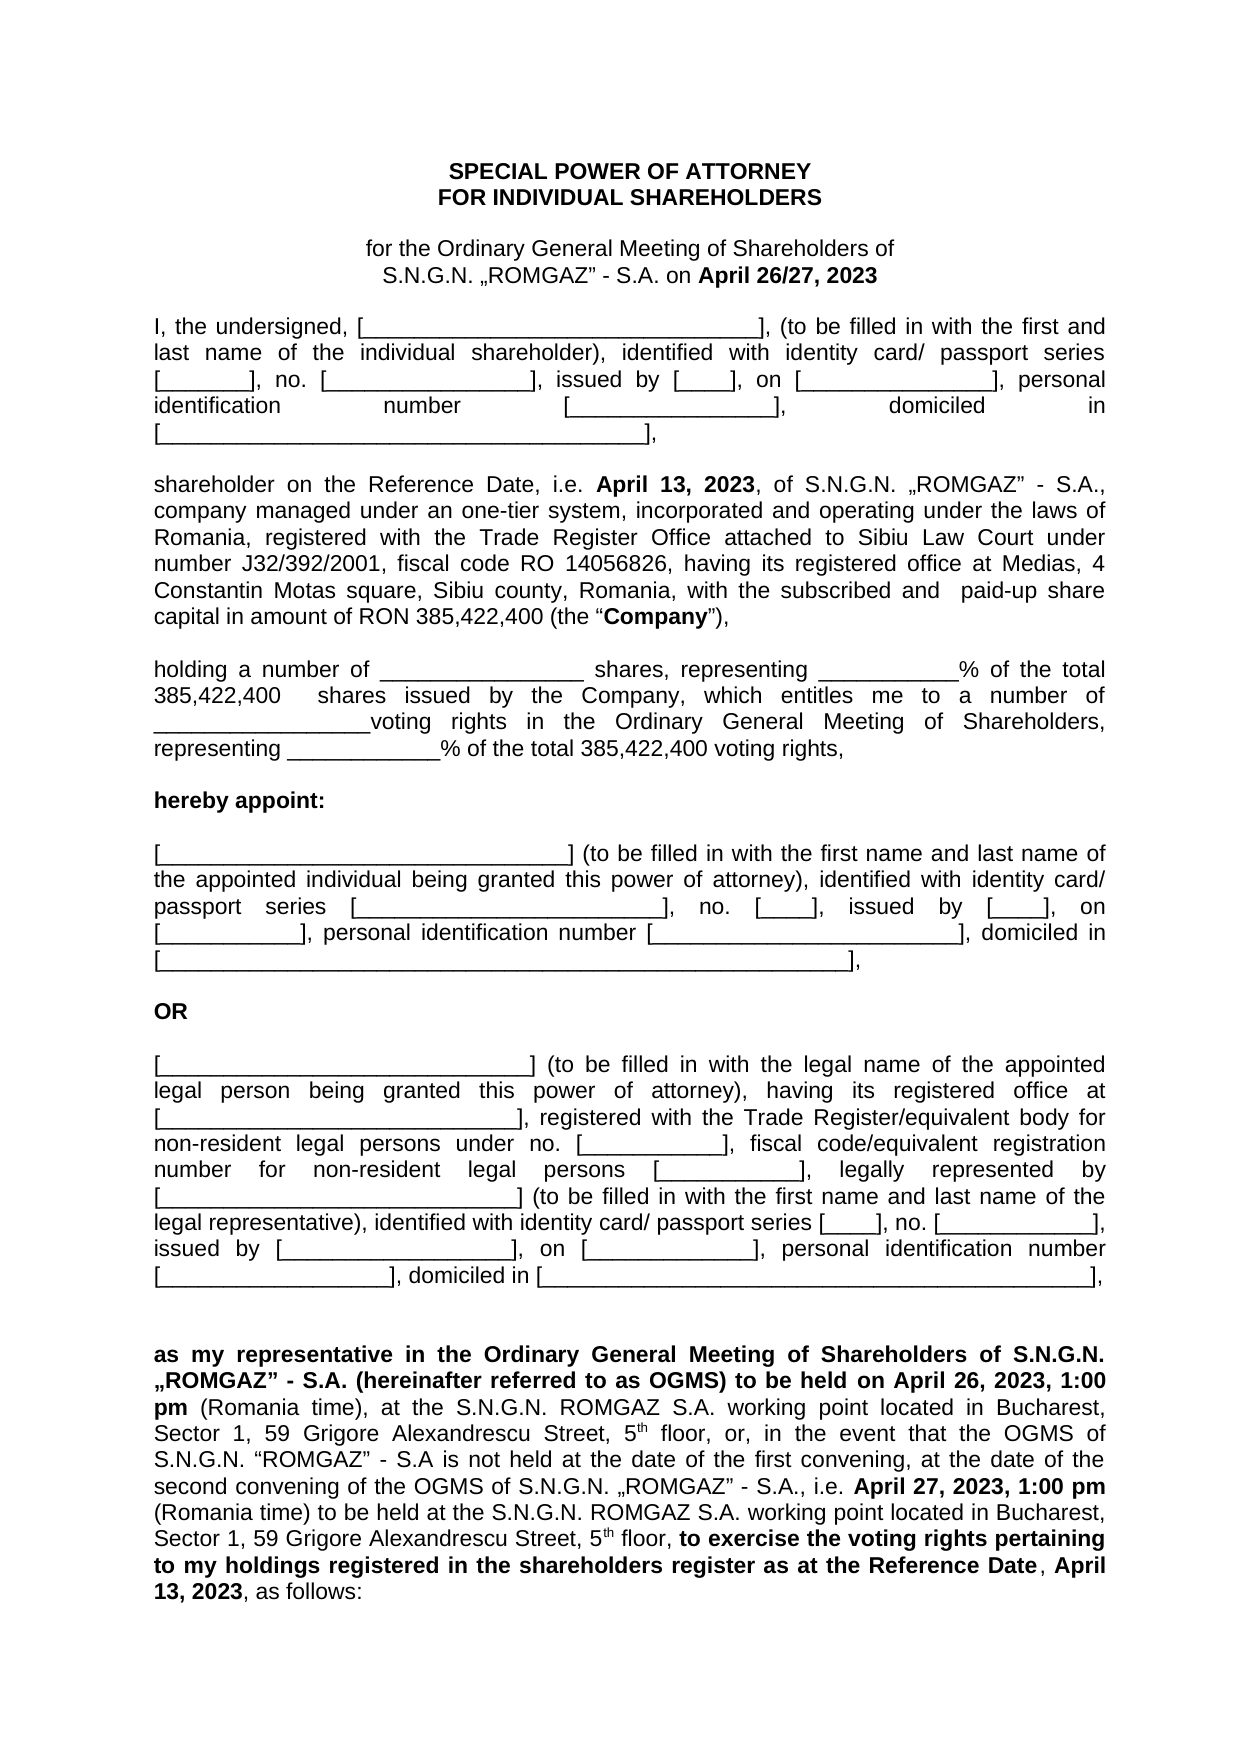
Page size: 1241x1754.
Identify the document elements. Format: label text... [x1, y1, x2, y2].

text [_____________________________] (to be filled in with the legal name of the appointed legal person being granted this power of attorney), having its registered office at [____________________________], registered with the Trade Register/equivalent body for non-resident legal persons under no. [___________], fiscal code/equivalent registration number for non-resident legal persons [___________], legally represented by [____________________________] (to be filled in with the first name and last name of the legal representative), identified with identity card/ passport series [____], no. [____________], issued by [__________________], on [_____________], personal identification number [__________________], domiciled in [___________________________________________], [153, 1051, 1106, 1288]
text hereby appoint: [153, 787, 1106, 814]
text [________________________________] (to be filled in with the first name and last name of the appointed individual being granted this power of attorney), identified with identity card/ passport series [________________________], no. [____], issued by [____], on [___________], personal identification number [________________________], domiciled in [______________________________________________________], [153, 840, 1106, 972]
text holding a number of ________________ shares, representing ___________% of the total 385,422,400 shares issued by the Company, which entitles me to a number of _________________voting rights in the Ordinary General Meeting of Shareholders, representing ____________% of the total 385,422,400 voting rights, [153, 656, 1106, 761]
text S.N.G.N. „ROMGAZ” - S.A. on April 26/27, 2023 [153, 262, 1106, 288]
text shareholder on the Reference Date, i.e. April 13, 2023, of S.N.G.N. „ROMGAZ” - S.A., company managed under an one-tier system, incorporated and operating under the laws of Romania, registered with the Trade Register Office attached to Sibiu Law Court under number J32/392/2001, fiscal code RO 14056826, having its registered office at Medias, 4 Constantin Motas square, Sibiu county, Romania, with the subscribed and paid-up share capital in amount of RON 385,422,400 (the “Company”), [153, 471, 1106, 629]
text for the Ordinary General Meeting of Shareholders of [153, 235, 1106, 262]
text FOR INDIVIDUAL SHAREHOLDERS [153, 184, 1106, 210]
text SPECIAL POWER OF ATTORNEY [153, 158, 1106, 184]
text as my representative in the Ordinary General Meeting of Shareholders of S.N.G.N. „ROMGAZ” - S.A. (hereinafter referred to as OGMS) to be held on April 26, 2023, 1:00 pm (Romania time), at the S.N.G.N. ROMGAZ S.A. working point located in Bucharest, Sector 1, 59 Grigore Alexandrescu Street, 5th floor, or, in the event that the OGMS of S.N.G.N. “ROMGAZ” - S.A is not held at the date of the first convening, at the date of the second convening of the OGMS of S.N.G.N. „ROMGAZ” - S.A., i.e. April 27, 2023, 1:00 pm (Romania time) to be held at the S.N.G.N. ROMGAZ S.A. working point located in Bucharest, Sector 1, 59 Grigore Alexandrescu Street, 5th floor, to exercise the voting rights pertaining to my holdings registered in the shareholders register as at the Reference Date, April 13, 2023, as follows: [153, 1341, 1106, 1604]
text OR [153, 998, 1106, 1024]
text I, the undersigned, [_______________________________], (to be filled in with the first and last name of the individual shareholder), identified with identity card/ passport series [_______], no. [________________], issued by [____], on [_______________], personal identification number [________________], domiciled in [______________________________________], [153, 313, 1106, 445]
